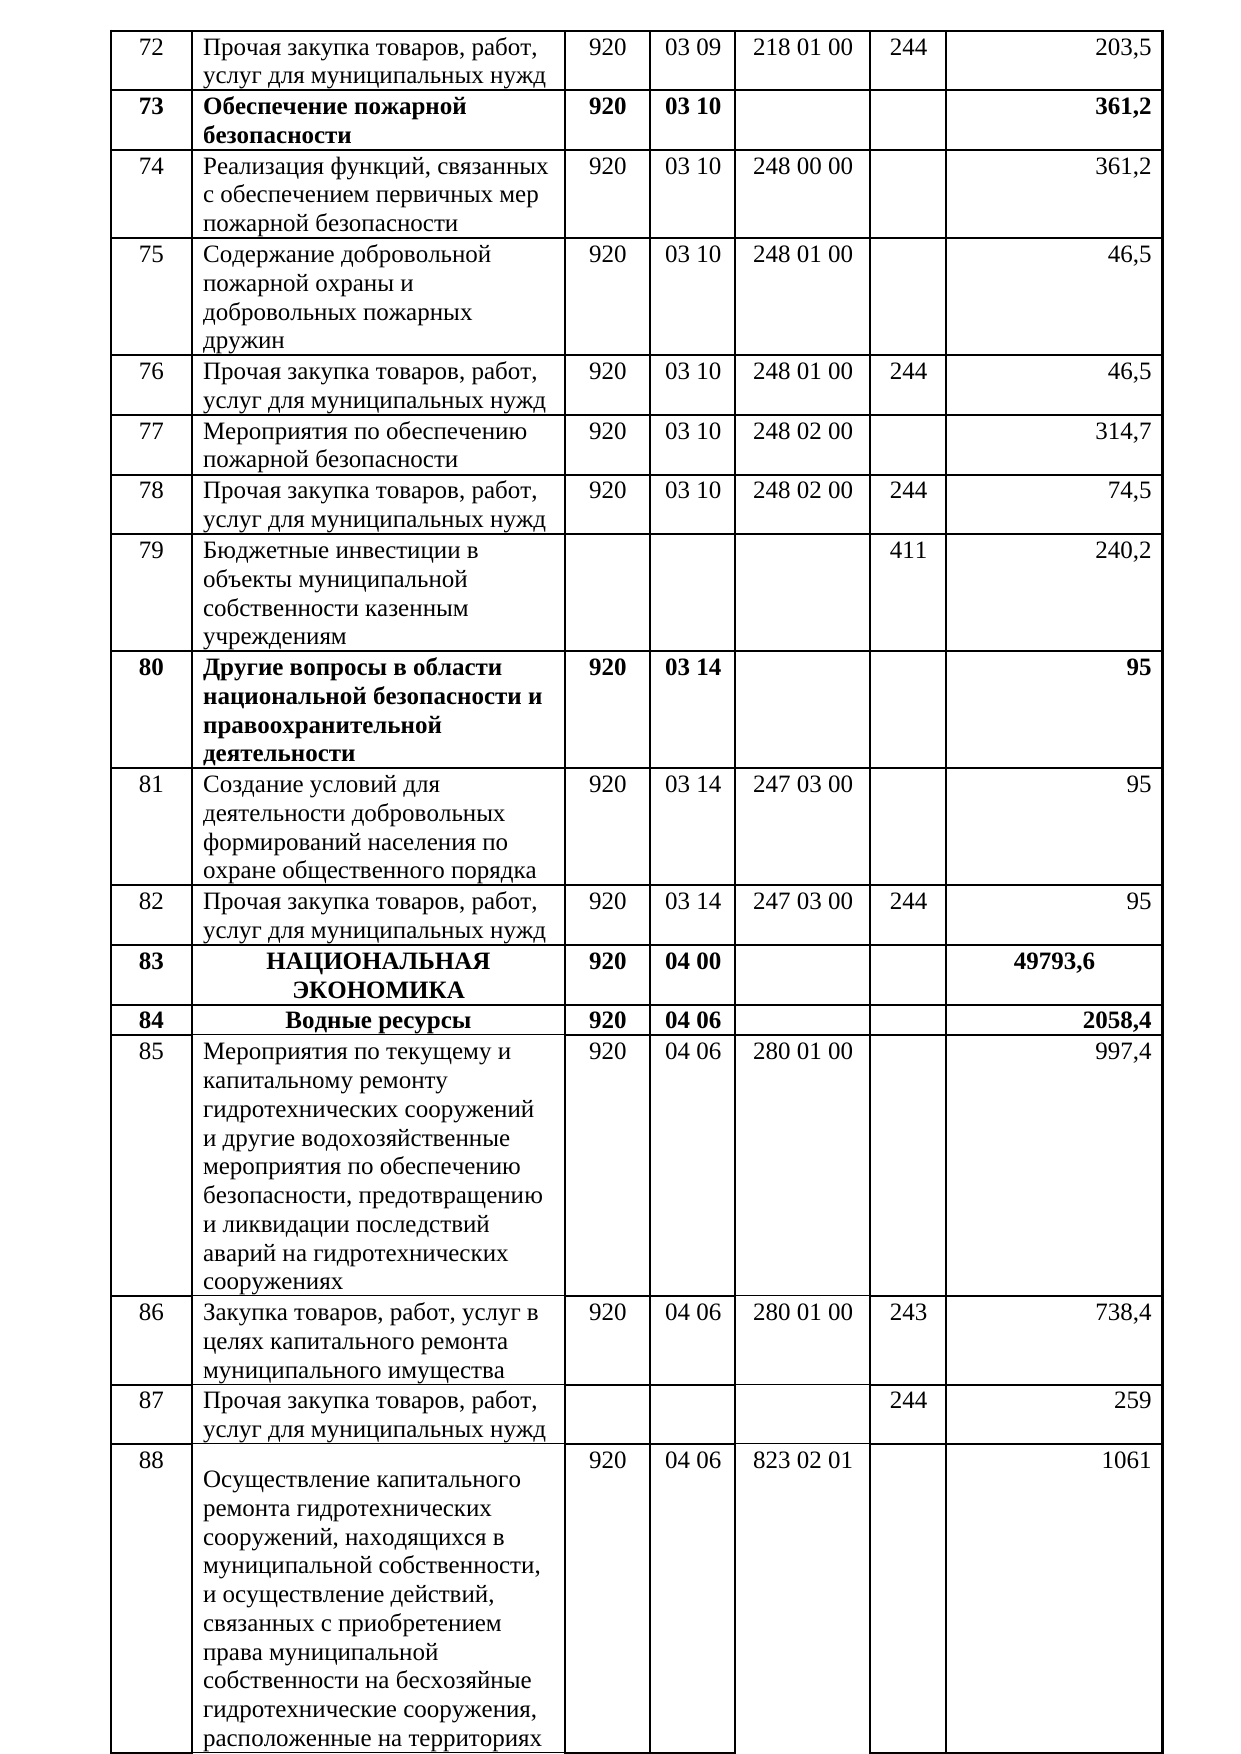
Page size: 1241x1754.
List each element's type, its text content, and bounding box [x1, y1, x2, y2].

table_cell 244 [871, 356, 945, 414]
table_cell 75 [112, 239, 191, 354]
table_cell 04 06 [651, 1445, 734, 1752]
table_cell 03 14 [651, 652, 734, 767]
table_cell [566, 535, 649, 650]
table_cell [871, 239, 945, 354]
table_cell 280 01 00 [736, 1296, 869, 1383]
table_cell 03 14 [651, 769, 734, 884]
table_cell 77 [112, 416, 191, 473]
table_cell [193, 1444, 564, 1752]
table_cell 920 [566, 1036, 649, 1295]
table_cell [736, 535, 869, 650]
table_cell 920 [566, 151, 649, 237]
table_cell [871, 1036, 945, 1295]
table_cell Другие вопросы в области национальной безопасности и правоохранительной деятельности [193, 652, 564, 767]
table_cell 49793,6 [947, 946, 1161, 1003]
table_cell [566, 1386, 649, 1443]
table_cell 1061 [947, 1445, 1161, 1752]
table_cell 240,2 [947, 535, 1161, 650]
table_cell 247 03 00 [736, 886, 869, 944]
table_cell 920 [566, 886, 649, 944]
table_cell 85 [112, 1036, 191, 1295]
table_cell 203,5 [947, 32, 1161, 89]
table_cell [736, 1385, 869, 1443]
table_cell [871, 769, 945, 884]
table_cell 920 [566, 32, 649, 89]
table_cell 04 06 [651, 1006, 734, 1034]
table_cell 248 00 00 [736, 151, 869, 237]
table_cell 248 02 00 [736, 416, 869, 473]
table_cell Прочая закупка товаров, работ, услуг для муниципальных нужд [193, 476, 564, 533]
table_cell Создание условий для деятельности добровольных формирований населения по охране общественного порядка [193, 769, 564, 884]
table_cell 314,7 [947, 416, 1161, 473]
table_cell 86 [112, 1297, 191, 1383]
table_cell 920 [566, 946, 649, 1003]
table_cell 95 [947, 769, 1161, 884]
table_cell 80 [112, 652, 191, 767]
table_cell 83 [112, 946, 191, 1003]
table_cell 920 [566, 1445, 649, 1752]
table_cell 738,4 [947, 1297, 1161, 1383]
table_cell [651, 1386, 734, 1443]
table_cell 244 [871, 1386, 945, 1443]
table_cell [871, 151, 945, 237]
table_cell 920 [566, 239, 649, 354]
table_cell [736, 1006, 869, 1034]
table_cell Обеспечение пожарной безопасности [193, 91, 564, 149]
table_cell 247 03 00 [736, 769, 869, 884]
table_cell 04 00 [651, 946, 734, 1003]
table_cell 248 02 00 [736, 476, 869, 533]
table_cell [871, 652, 945, 767]
table_cell Прочая закупка товаров, работ, услуг для муниципальных нужд [193, 32, 564, 89]
table_cell 03 10 [651, 416, 734, 473]
table_cell 823 02 01 [736, 1444, 869, 1752]
table_cell НАЦИОНАЛЬНАЯ ЭКОНОМИКА [193, 946, 564, 1003]
table_cell [736, 91, 869, 149]
table_cell 88 [112, 1445, 191, 1752]
table_cell 79 [112, 535, 191, 650]
table_cell 2058,4 [947, 1006, 1161, 1034]
table_cell 411 [871, 535, 945, 650]
table_cell 03 10 [651, 356, 734, 414]
table_cell [651, 535, 734, 650]
table_cell 248 01 00 [736, 356, 869, 414]
table_cell 361,2 [947, 151, 1161, 237]
table_cell [871, 416, 945, 473]
table_cell Содержание добровольной пожарной охраны и добровольных пожарных дружин [193, 239, 564, 354]
table_cell [736, 946, 869, 1003]
table_cell 259 [947, 1386, 1161, 1443]
table_cell 03 10 [651, 91, 734, 149]
table_cell 74 [112, 151, 191, 237]
table_cell [871, 91, 945, 149]
table_cell 244 [871, 32, 945, 89]
table_cell 920 [566, 476, 649, 533]
table_cell Прочая закупка товаров, работ, услуг для муниципальных нужд [193, 356, 564, 414]
table_cell 244 [871, 886, 945, 944]
table_cell 76 [112, 356, 191, 414]
table_cell 920 [566, 1006, 649, 1034]
table_cell Водные ресурсы [193, 1006, 564, 1034]
table_cell 920 [566, 1297, 649, 1383]
table_cell Бюджетные инвестиции в объекты муниципальной собственности казенным учреждениям [193, 535, 564, 650]
table_cell 997,4 [947, 1036, 1161, 1295]
table_cell 03 14 [651, 886, 734, 944]
table_cell 46,5 [947, 356, 1161, 414]
table_cell 03 10 [651, 151, 734, 237]
table_cell 74,5 [947, 476, 1161, 533]
table_cell [871, 1006, 945, 1034]
table_cell Закупка товаров, работ, услуг в целях капитального ремонта муниципального имущества [193, 1296, 564, 1383]
table_cell 920 [566, 356, 649, 414]
table_cell Прочая закупка товаров, работ, услуг для муниципальных нужд [193, 886, 564, 944]
table_cell 82 [112, 886, 191, 944]
table_cell 81 [112, 769, 191, 884]
table_cell 46,5 [947, 239, 1161, 354]
table_cell 280 01 00 [736, 1036, 869, 1295]
table_cell 920 [566, 91, 649, 149]
table_cell 73 [112, 91, 191, 149]
table_cell 361,2 [947, 91, 1161, 149]
table_cell 244 [871, 476, 945, 533]
table_cell [871, 946, 945, 1003]
table_cell 95 [947, 886, 1161, 944]
table_cell 95 [947, 652, 1161, 767]
table_cell 87 [112, 1386, 191, 1443]
table_cell Реализация функций, связанных с обеспечением первичных мер пожарной безопасности [193, 151, 564, 237]
table_cell Мероприятия по обеспечению пожарной безопасности [193, 416, 564, 473]
table_cell 920 [566, 652, 649, 767]
table_cell 248 01 00 [736, 239, 869, 354]
table_cell 84 [112, 1006, 191, 1034]
table_cell 04 06 [651, 1297, 734, 1383]
table_cell [871, 1445, 945, 1752]
table_cell [736, 652, 869, 767]
table_cell 04 06 [651, 1036, 734, 1295]
table_cell 72 [112, 32, 191, 89]
table_cell 03 10 [651, 476, 734, 533]
table_cell 78 [112, 476, 191, 533]
table_cell 920 [566, 416, 649, 473]
table_cell Мероприятия по текущему и капитальному ремонту гидротехнических сооружений и другие водохозяйственные мероприятия по обеспечению безопасности, предотвращению и ликвидации последствий аварий на гидротехнических сооружениях [193, 1035, 564, 1295]
table_cell 920 [566, 769, 649, 884]
table_cell 218 01 00 [736, 32, 869, 89]
table_cell 03 10 [651, 239, 734, 354]
table_cell 243 [871, 1297, 945, 1383]
table_cell 03 09 [651, 32, 734, 89]
table_cell Прочая закупка товаров, работ, услуг для муниципальных нужд [193, 1385, 564, 1443]
